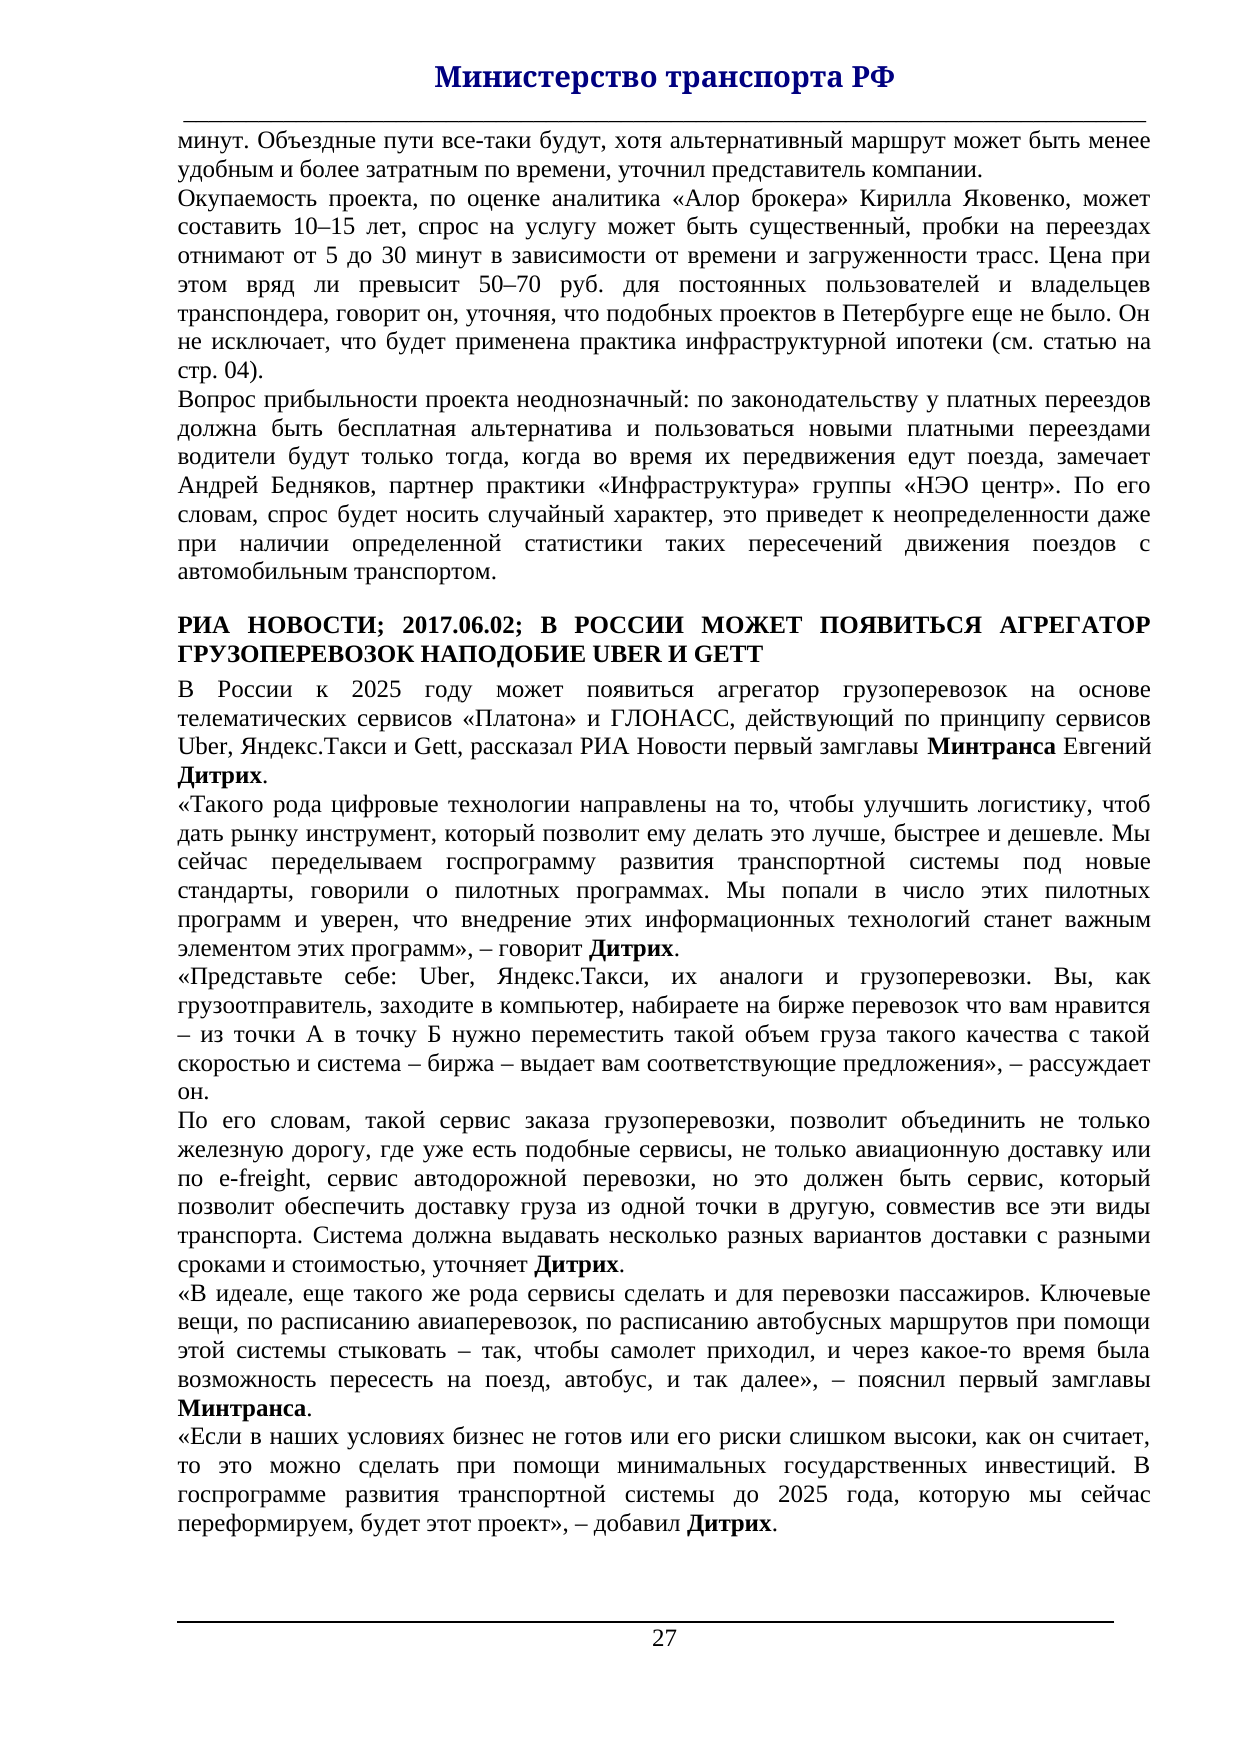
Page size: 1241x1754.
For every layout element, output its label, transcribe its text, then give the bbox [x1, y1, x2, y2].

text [177, 125, 1152, 183]
text В России к 2025 году может появиться агрегатор грузоперевозок на основе телематических сервисов «Платона» и ГЛОНАСС, действующий по принципу сервисов Uber, Яндекс.Такси и Gett, рассказал РИА Новости первый замглавы Минтранса Евгений Дитрих. [177, 674, 1152, 789]
text «В идеале, еще такого же рода сервисы сделать и для перевозки пассажиров. Ключевые вещи, по расписанию авиаперевозок, по расписанию автобусных маршрутов при помощи этой системы стыковать – так, чтобы самолет приходил, и через какое-то время была возможность пересесть на поезд, автобус, и так далее», – пояснил первый замглавы Минтранса. [177, 1278, 1152, 1421]
text «Представьте себе: Uber, Яндекс.Такси, их аналоги и грузоперевозки. Вы, как грузоотправитель, заходите в компьютер, набираете на бирже перевозок что вам нравится – из точки А в точку Б нужно переместить такой объем груза такого качества с такой скоростью и система – биржа – выдает вам соответствующие предложения», – рассуждает он. [177, 961, 1152, 1105]
text «Если в наших условиях бизнес не готов или его риски слишком высоки, как он считает, то это можно сделать при помощи минимальных государственных инвестиций. В госпрограмме развития транспортной системы до 2025 года, которую мы сейчас переформируем, будет этот проект», – добавил Дитрих. [177, 1421, 1152, 1536]
text Вопрос прибыльности проекта неоднозначный: по законодательству у платных переездов должна быть бесплатная альтернатива и пользоваться новыми платными переездами водители будут только тогда, когда во время их передвижения едут поезда, замечает Андрей Бедняков, партнер практики «Инфраструктура» группы «НЭО центр». По его словам, спрос будет носить случайный характер, это приведет к неопределенности даже при наличии определенной статистики таких пересечений движения поездов с автомобильным транспортом. [177, 384, 1152, 585]
text «Такого рода цифровые технологии направлены на то, чтобы улучшить логистику, чтоб дать рынку инструмент, который позволит ему делать это лучше, быстрее и дешевле. Мы сейчас переделываем госпрограмму развития транспортной системы под новые стандарты, говорили о пилотных программах. Мы попали в число этих пилотных программ и уверен, что внедрение этих информационных технологий станет важным элементом этих программ», – говорит Дитрих. [177, 789, 1152, 961]
subtitle РИА НОВОСТИ; 2017.06.02; В РОССИИ МОЖЕТ ПОЯВИТЬСЯ АГРЕГАТОР ГРУЗОПЕРЕВОЗОК НАПОДОБИЕ UBER И GETT [177, 610, 1152, 668]
text Окупаемость проекта, по оценке аналитика «Алор брокера» Кирилла Яковенко, может составить 10–15 лет, спрос на услугу может быть существенный, пробки на переездах отнимают от 5 до 30 минут в зависимости от времени и загруженности трасс. Цена при этом вряд ли превысит 50–70 руб. для постоянных пользователей и владельцев транспондера, говорит он, уточняя, что подобных проектов в Петербурге еще не было. Он не исключает, что будет применена практика инфраструктурной ипотеки (см. статью на стр. 04). [177, 183, 1152, 384]
text По его словам, такой сервис заказа грузоперевозки, позволит объединить не только железную дорогу, где уже есть подобные сервисы, не только авиационную доставку или по e-freight, сервис автодорожной перевозки, но это должен быть сервис, который позволит обеспечить доставку груза из одной точки в другую, совместив все эти виды транспорта. Система должна выдавать несколько разных вариантов доставки с разными сроками и стоимостью, уточняет Дитрих. [177, 1105, 1152, 1278]
